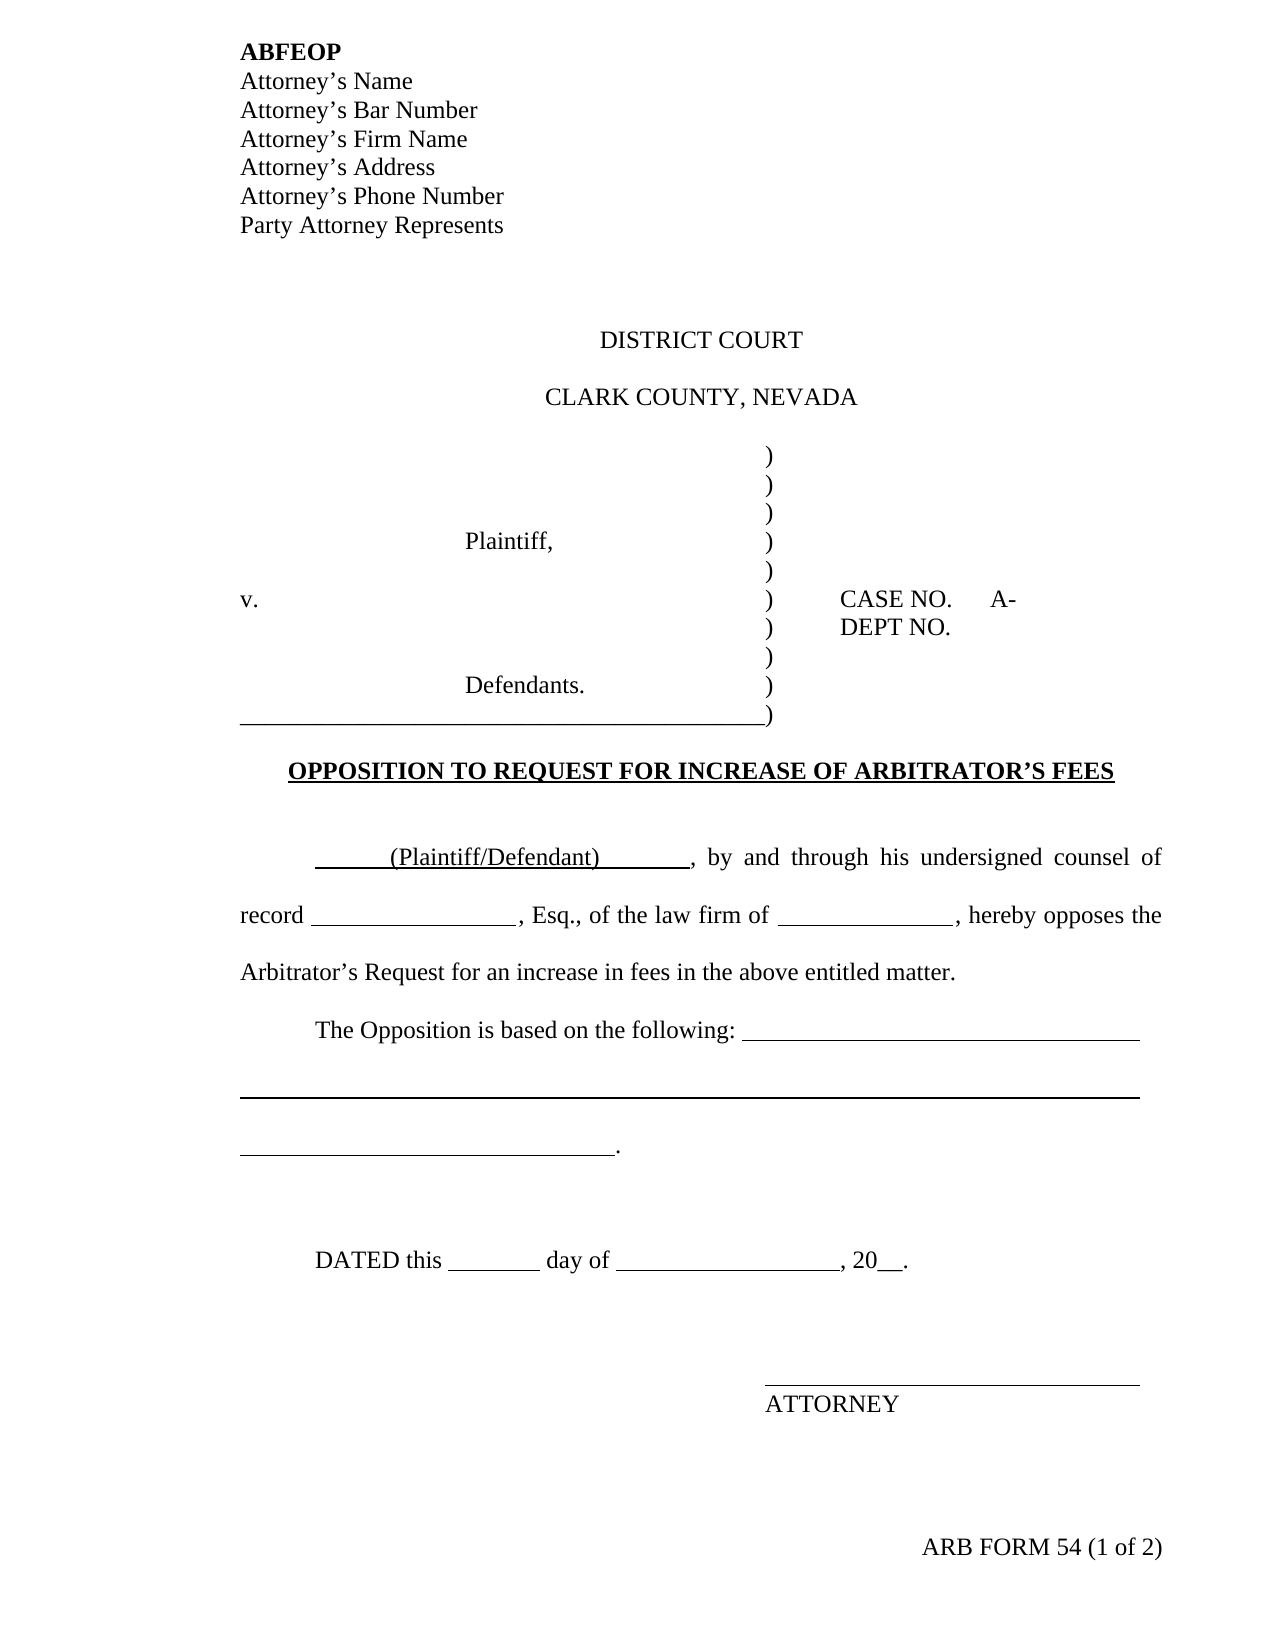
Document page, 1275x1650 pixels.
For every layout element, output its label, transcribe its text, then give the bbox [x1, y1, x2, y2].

text ATTORNEY [240, 1389, 1162, 1417]
text The Opposition is based on the following: . [240, 1015, 1162, 1159]
text v. ) CASE NO. A- [240, 584, 1162, 612]
text ) [240, 497, 1162, 526]
text Defendants. ) [240, 670, 1162, 699]
text Attorney’s Firm Name [240, 124, 1162, 152]
text ABFEOP [240, 37, 1162, 66]
text ) DEPT NO. [240, 612, 1162, 641]
text ) [240, 555, 1162, 584]
text __________________________________________) [240, 699, 1162, 727]
text ) [240, 469, 1162, 497]
text Attorney’s Address [240, 152, 1162, 181]
text Attorney’s Phone Number [240, 181, 1162, 210]
text ) [240, 641, 1162, 670]
text ARB FORM 54 (1 of 2) [240, 1532, 1162, 1561]
text (Plaintiff/Defendant) , by and through his undersigned counsel of record , Esq., of the law firm of , hereby opposes the Arbitrator’s Request for an increase in fees in the above entitled matter. [240, 842, 1162, 986]
text ) [240, 440, 1162, 469]
text DATED this day of , 20__. [240, 1245, 1162, 1274]
text DISTRICT COURT [240, 325, 1162, 354]
text Plaintiff, ) [240, 526, 1162, 555]
text OPPOSITION TO REQUEST FOR INCREASE OF ARBITRATOR’S FEES [240, 756, 1162, 785]
text Attorney’s Name [240, 66, 1162, 95]
text Attorney’s Bar Number [240, 95, 1162, 124]
text Party Attorney Represents [240, 210, 1162, 239]
